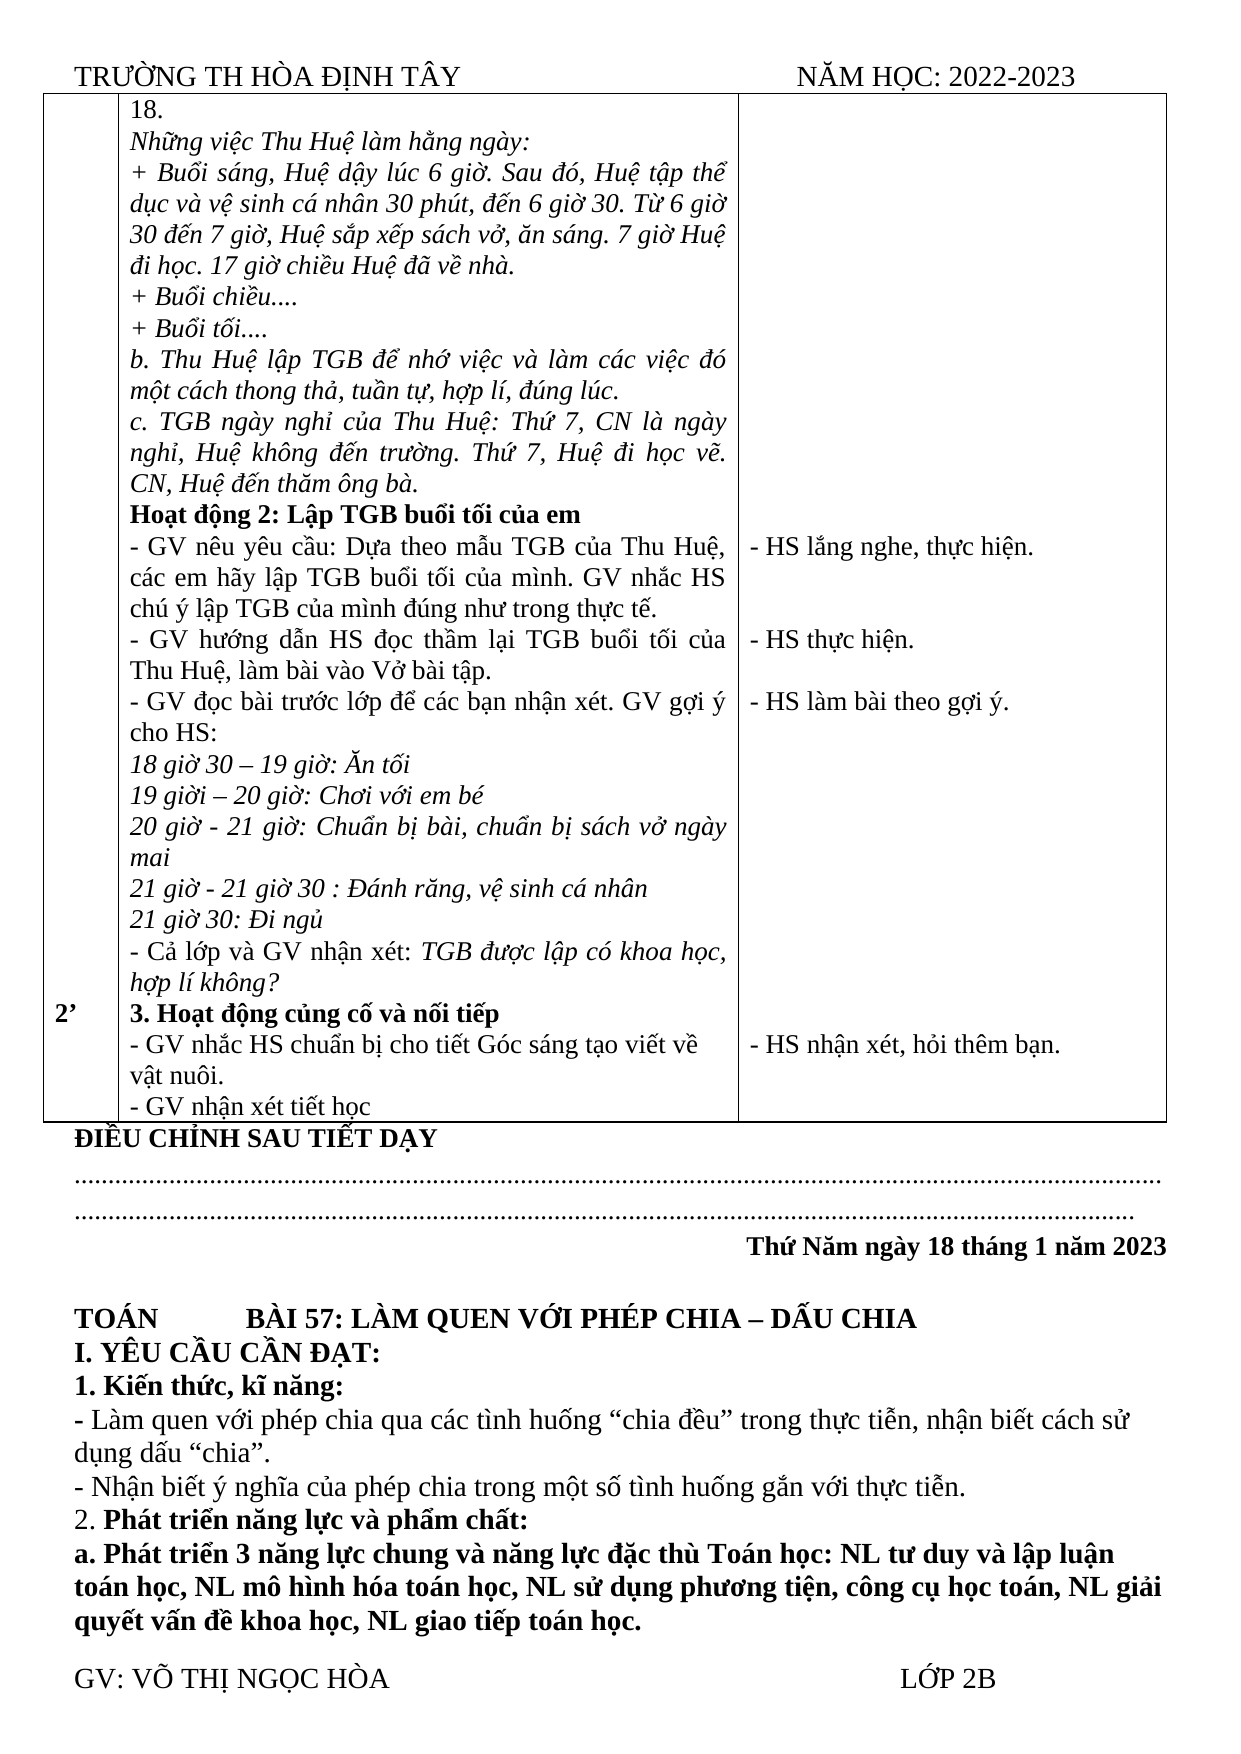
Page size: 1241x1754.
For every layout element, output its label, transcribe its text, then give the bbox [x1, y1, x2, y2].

text 2. Phát triển năng lực và phẩm chất: [74, 1502, 1166, 1536]
text 1. Kiến thức, kĩ năng: [74, 1368, 1166, 1402]
text - Làm quen với phép chia qua các tình huống “chia đều” trong thực tiễn, nhận biết cách sử dụng dấu “chia”. [74, 1402, 1166, 1469]
text I. YÊU CẦU CẦN ĐẠT: [74, 1335, 1166, 1368]
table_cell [739, 94, 1166, 1121]
text Thứ Năm ngày 18 tháng 1 năm 2023 [74, 1230, 1166, 1261]
table_cell 3’ 30’ 2’ [44, 94, 118, 1121]
text a. Phát triển 3 năng lực chung và năng lực đặc thù Toán học: NL tư duy và lập luận toán học, NL mô hình hóa toán học, NL sử dụng phương tiện, công cụ học toán, NL giải quyết vấn đề khoa học, NL giao tiếp toán học. [74, 1536, 1166, 1637]
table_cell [119, 94, 738, 1121]
text TOÁN BÀI 57: LÀM QUEN VỚI PHÉP CHIA – DẤU CHIA [74, 1301, 1166, 1335]
text ĐIỀU CHỈNH SAU TIẾT DẠY [74, 1123, 1166, 1154]
text .............................................................................................................................................................................................................................................................................................................................. [74, 1158, 1166, 1225]
text - Nhận biết ý nghĩa của phép chia trong một số tình huống gắn với thực tiễn. [74, 1469, 1166, 1502]
